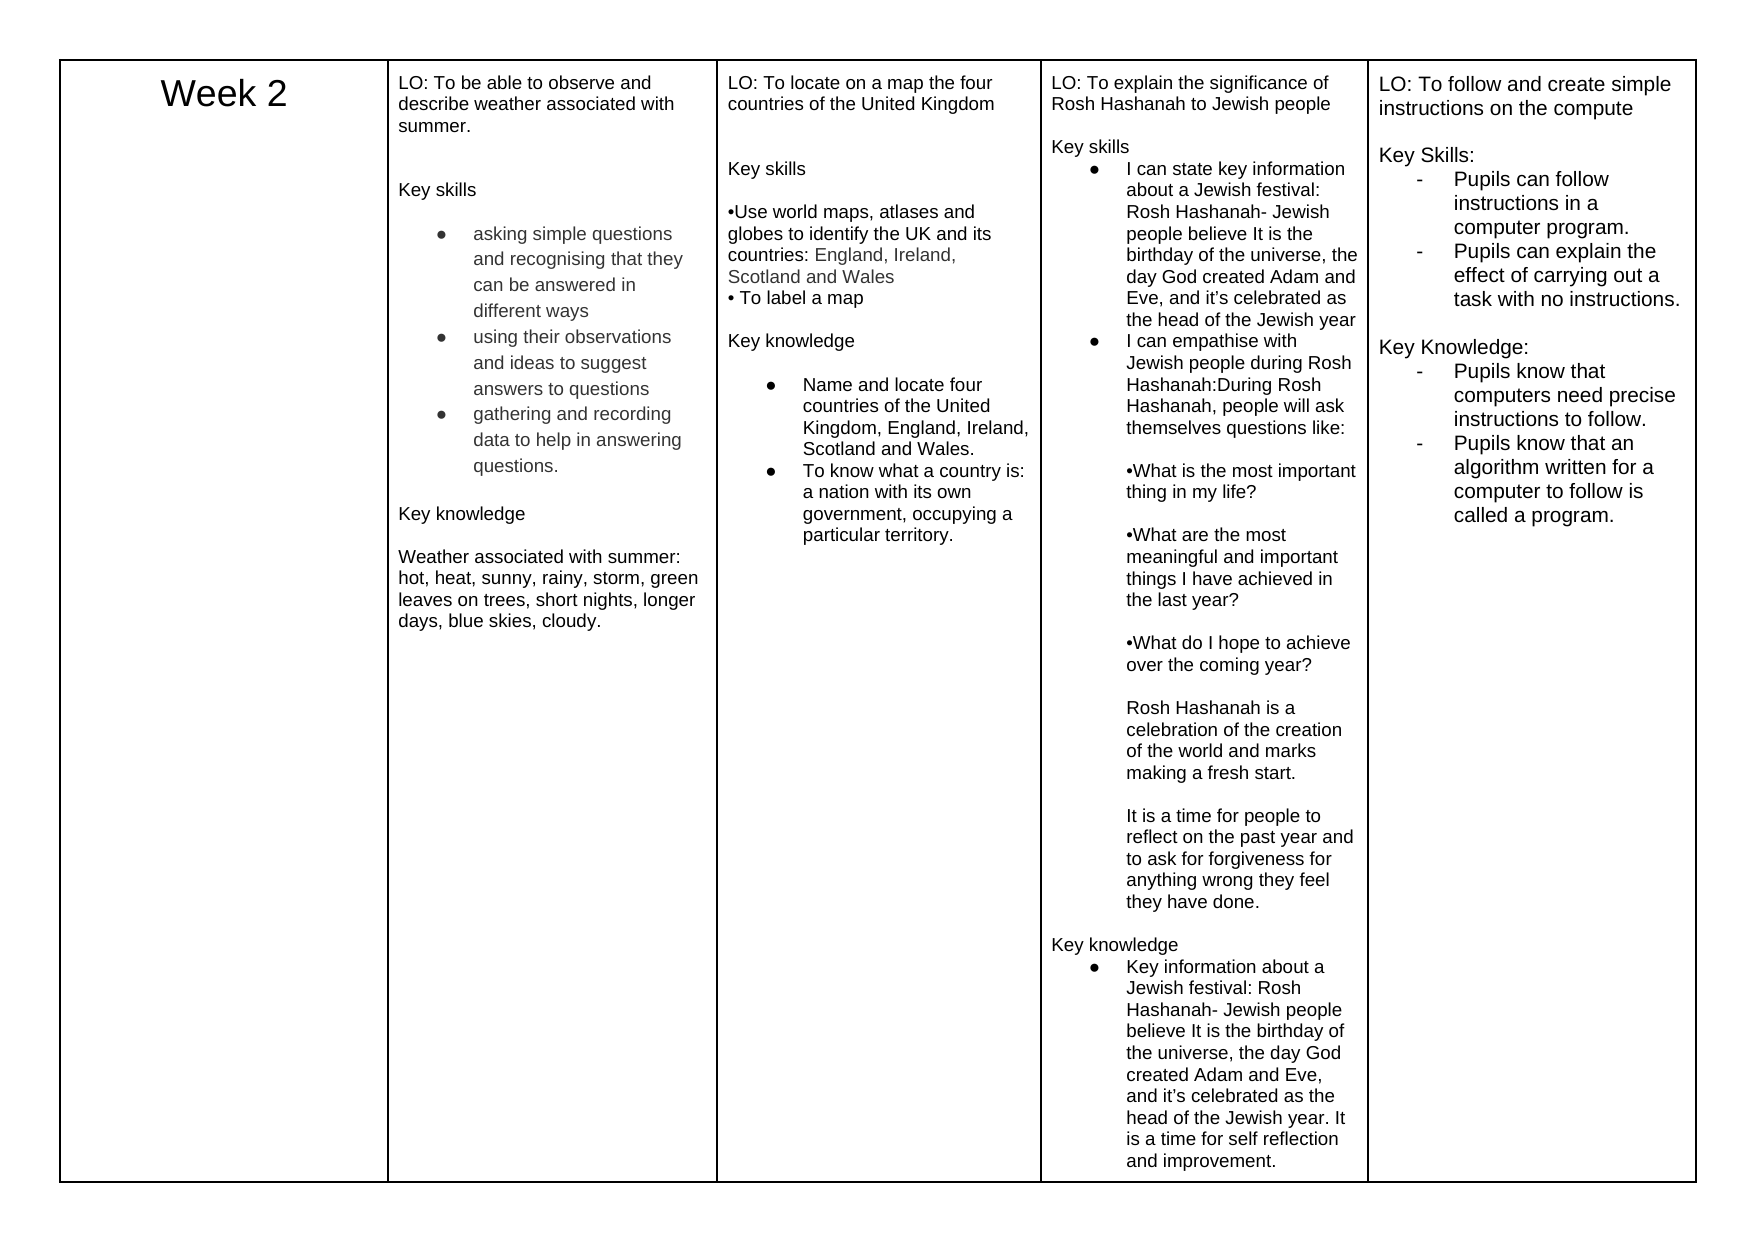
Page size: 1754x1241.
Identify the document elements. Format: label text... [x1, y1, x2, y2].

table_cell LO: To explain the significance of Rosh Hashanah to Jewish people Key skills I can state key information about a Jewish festival: Rosh Hashanah- Jewish people believe It is the birthday of the universe, the day God created Adam and Eve, and it’s celebrated as the head of the Jewish year I can empathise with Jewish people during Rosh Hashanah:During Rosh Hashanah, people will ask themselves questions like: •What is the most important thing in my life? •What are the most meaningful and important things I have achieved in the last year? •What do I hope to achieve over the coming year? Rosh Hashanah is a celebration of the creation of the world and marks making a fresh start. It is a time for people to reflect on the past year and to ask for forgiveness for anything wrong they feel they have done. Key knowledge Key information about a Jewish festival: Rosh Hashanah- Jewish people believe It is the birthday of the universe, the day God created Adam and Eve, and it’s celebrated as the head of the Jewish year. It is a time for self reflection and improvement. [1042, 61, 1367, 1181]
table_cell LO: To follow and create simple instructions on the compute Key Skills: Pupils can follow instructions in a computer program. Pupils can explain the effect of carrying out a task with no instructions. Key Knowledge: Pupils know that computers need precise instructions to follow. Pupils know that an algorithm written for a computer to follow is called a program. [1369, 61, 1695, 1181]
table_cell LO: To be able to observe and describe weather associated with summer. Key skills asking simple questions and recognising that they can be answered in different ways using their observations and ideas to suggest answers to questions gathering and recording data to help in answering questions. Key knowledge Weather associated with summer: hot, heat, sunny, rainy, storm, green leaves on trees, short nights, longer days, blue skies, cloudy. [389, 61, 716, 1181]
table_cell Week 2 [61, 61, 387, 1181]
table_cell LO: To locate on a map the four countries of the United Kingdom Key skills •Use world maps, atlases and globes to identify the UK and its countries: England, Ireland, Scotland and Wales • To label a map Key knowledge Name and locate four countries of the United Kingdom, England, Ireland, Scotland and Wales. To know what a country is: a nation with its own government, occupying a particular territory. [718, 61, 1040, 1181]
